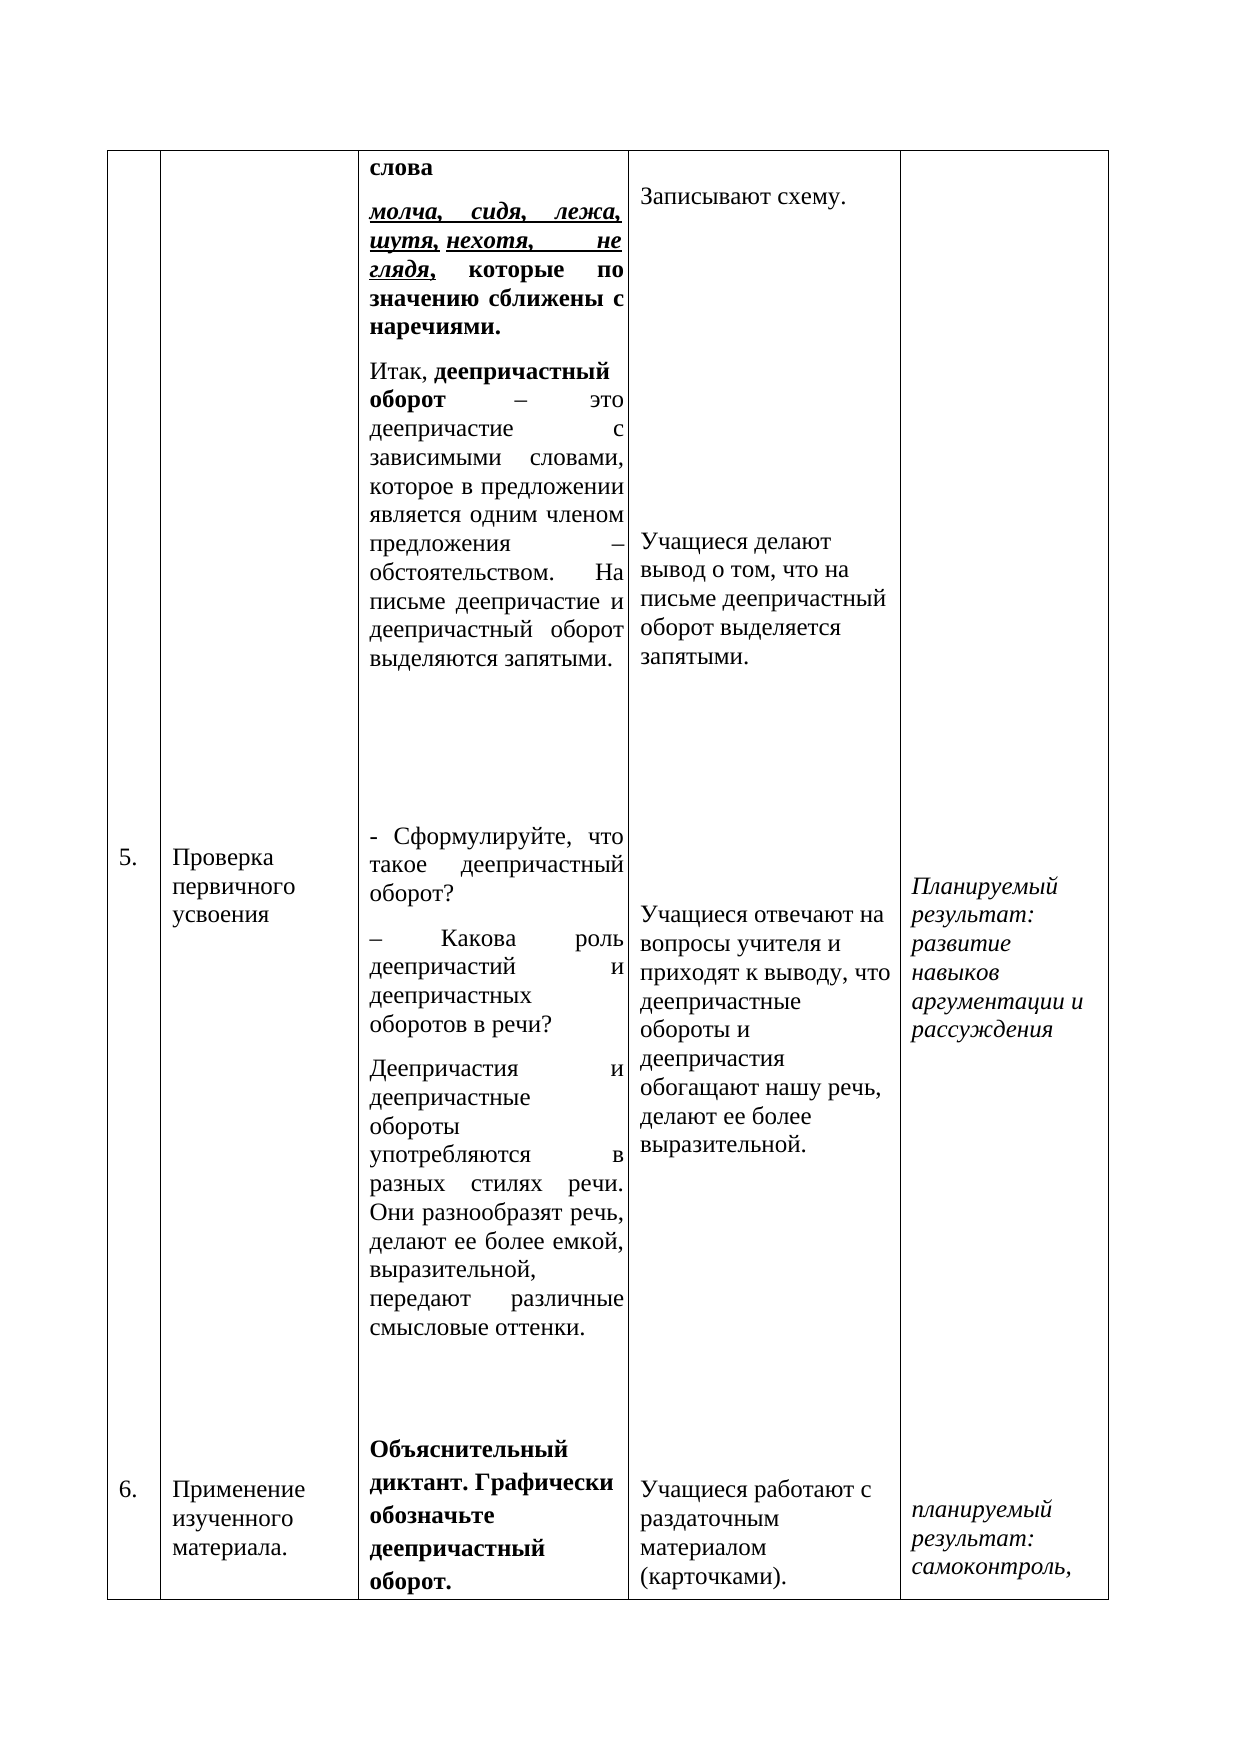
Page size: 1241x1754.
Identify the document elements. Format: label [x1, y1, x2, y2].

table_cell [629, 151, 900, 1598]
table_cell [108, 151, 160, 1598]
table_cell [901, 151, 1108, 1598]
table_cell [161, 151, 358, 1598]
table_cell [359, 151, 628, 1598]
